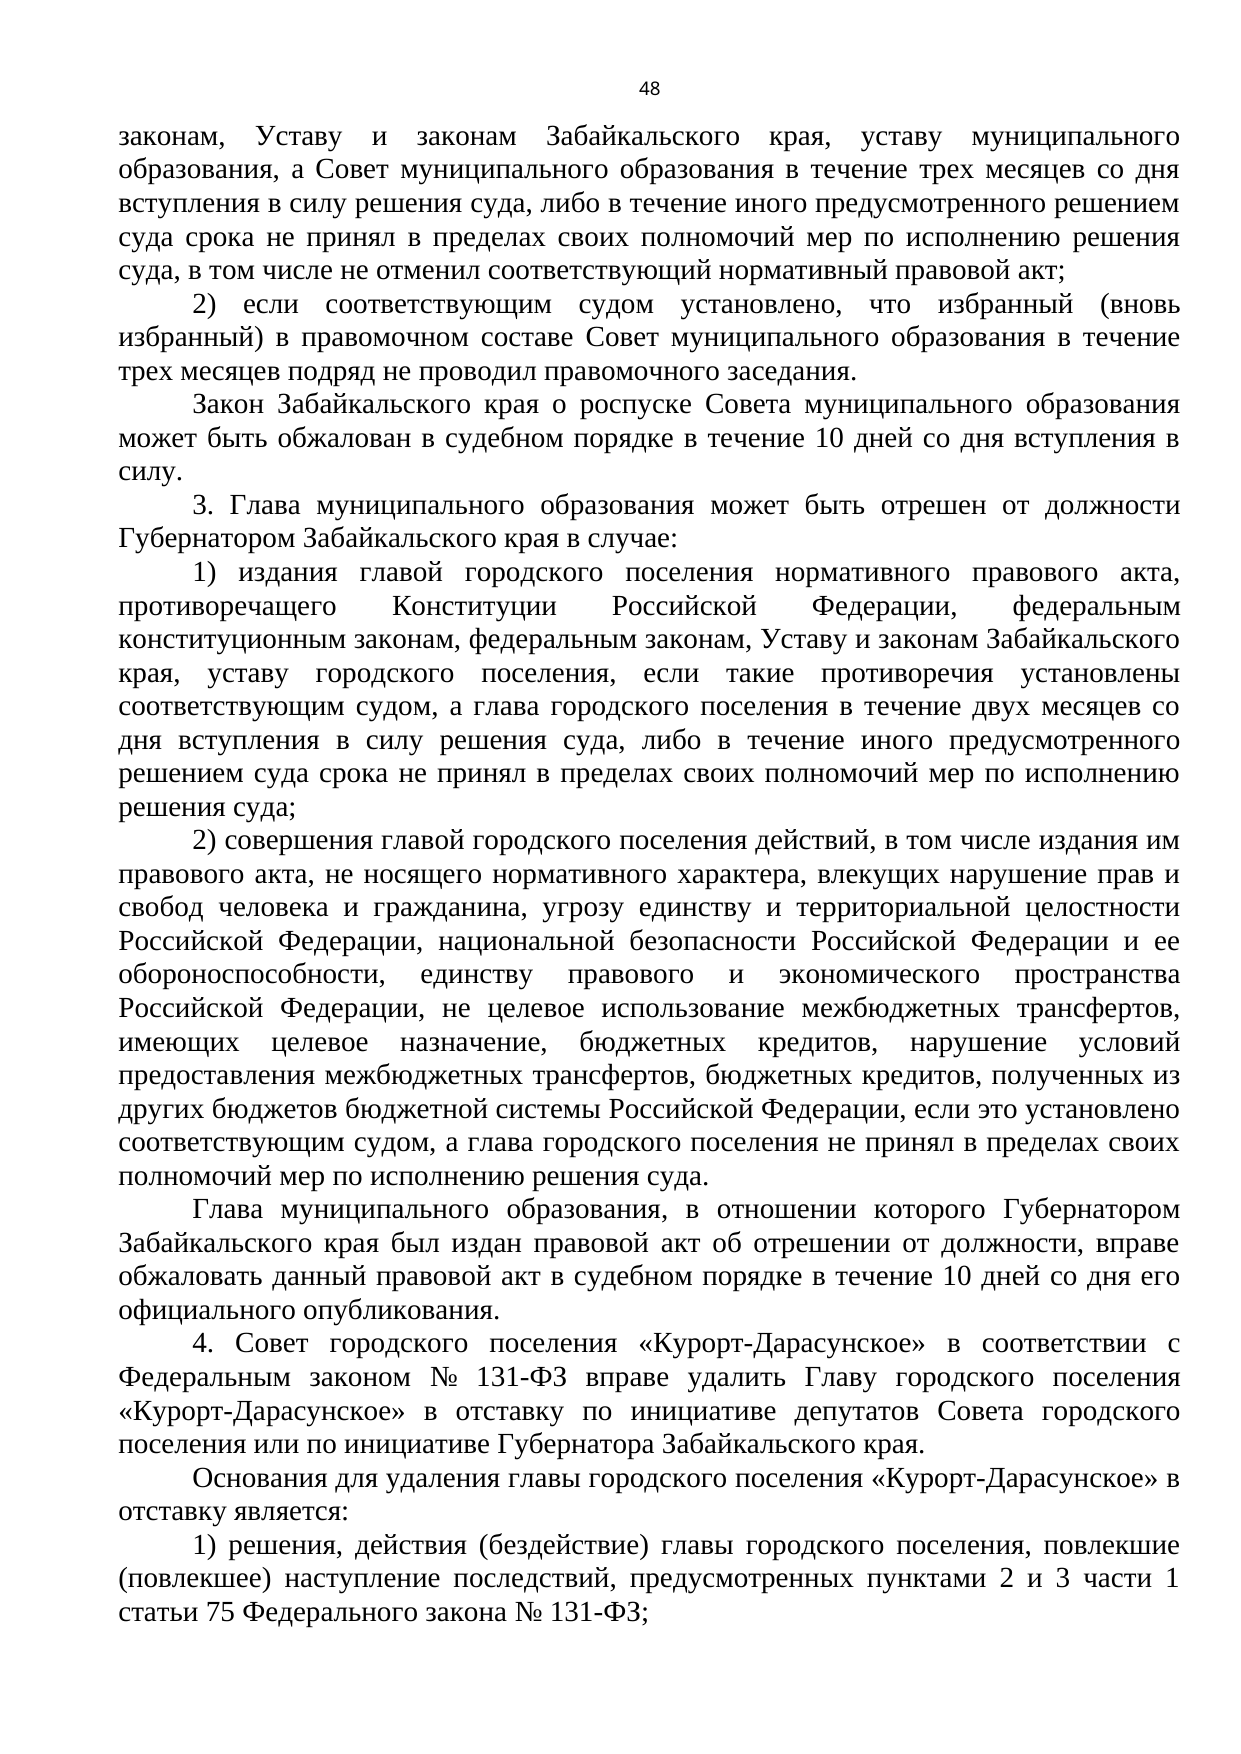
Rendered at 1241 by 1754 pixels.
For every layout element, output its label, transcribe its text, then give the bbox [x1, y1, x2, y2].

text Основания для удаления главы городского поселения «Курорт-Дарасунское» в отставку является: [118, 1460, 1181, 1527]
text 4. Совет городского поселения «Курорт-Дарасунское» в соответствии с Федеральным законом № 131-ФЗ вправе удалить Главу городского поселения «Курорт-Дарасунское» в отставку по инициативе депутатов Совета городского поселения или по инициативе Губернатора Забайкальского края. [118, 1326, 1181, 1460]
text 1) издания главой городского поселения нормативного правового акта, противоречащего Конституции Российской Федерации, федеральным конституционным законам, федеральным законам, Уставу и законам Забайкальского края, уставу городского поселения, если такие противоречия установлены соответствующим судом, а глава городского поселения в течение двух месяцев со дня вступления в силу решения суда, либо в течение иного предусмотренного решением суда срока не принял в пределах своих полномочий мер по исполнению решения суда; [118, 554, 1181, 822]
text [118, 118, 1181, 286]
text 2) совершения главой городского поселения действий, в том числе издания им правового акта, не носящего нормативного характера, влекущих нарушение прав и свобод человека и гражданина, угрозу единству и территориальной целостности Российской Федерации, национальной безопасности Российской Федерации и ее обороноспособности, единству правового и экономического пространства Российской Федерации, не целевое использование межбюджетных трансфертов, имеющих целевое назначение, бюджетных кредитов, нарушение условий предоставления межбюджетных трансфертов, бюджетных кредитов, полученных из других бюджетов бюджетной системы Российской Федерации, если это установлено соответствующим судом, а глава городского поселения не принял в пределах своих полномочий мер по исполнению решения суда. [118, 822, 1181, 1191]
text 3. Глава муниципального образования может быть отрешен от должности Губернатором Забайкальского края в случае: [118, 487, 1181, 554]
text 1) решения, действия (бездействие) главы городского поселения, повлекшие (повлекшее) наступление последствий, предусмотренных пунктами 2 и 3 части 1 статьи 75 Федерального закона № 131-ФЗ; [118, 1527, 1181, 1627]
text Закон Забайкальского края о роспуске Совета муниципального образования может быть обжалован в судебном порядке в течение 10 дней со дня вступления в силу. [118, 386, 1181, 487]
text 2) если соответствующим судом установлено, что избранный (вновь избранный) в правомочном составе Совет муниципального образования в течение трех месяцев подряд не проводил правомочного заседания. [118, 286, 1181, 386]
text Глава муниципального образования, в отношении которого Губернатором Забайкальского края был издан правовой акт об отрешении от должности, вправе обжаловать данный правовой акт в судебном порядке в течение 10 дней со дня его официального опубликования. [118, 1191, 1181, 1326]
